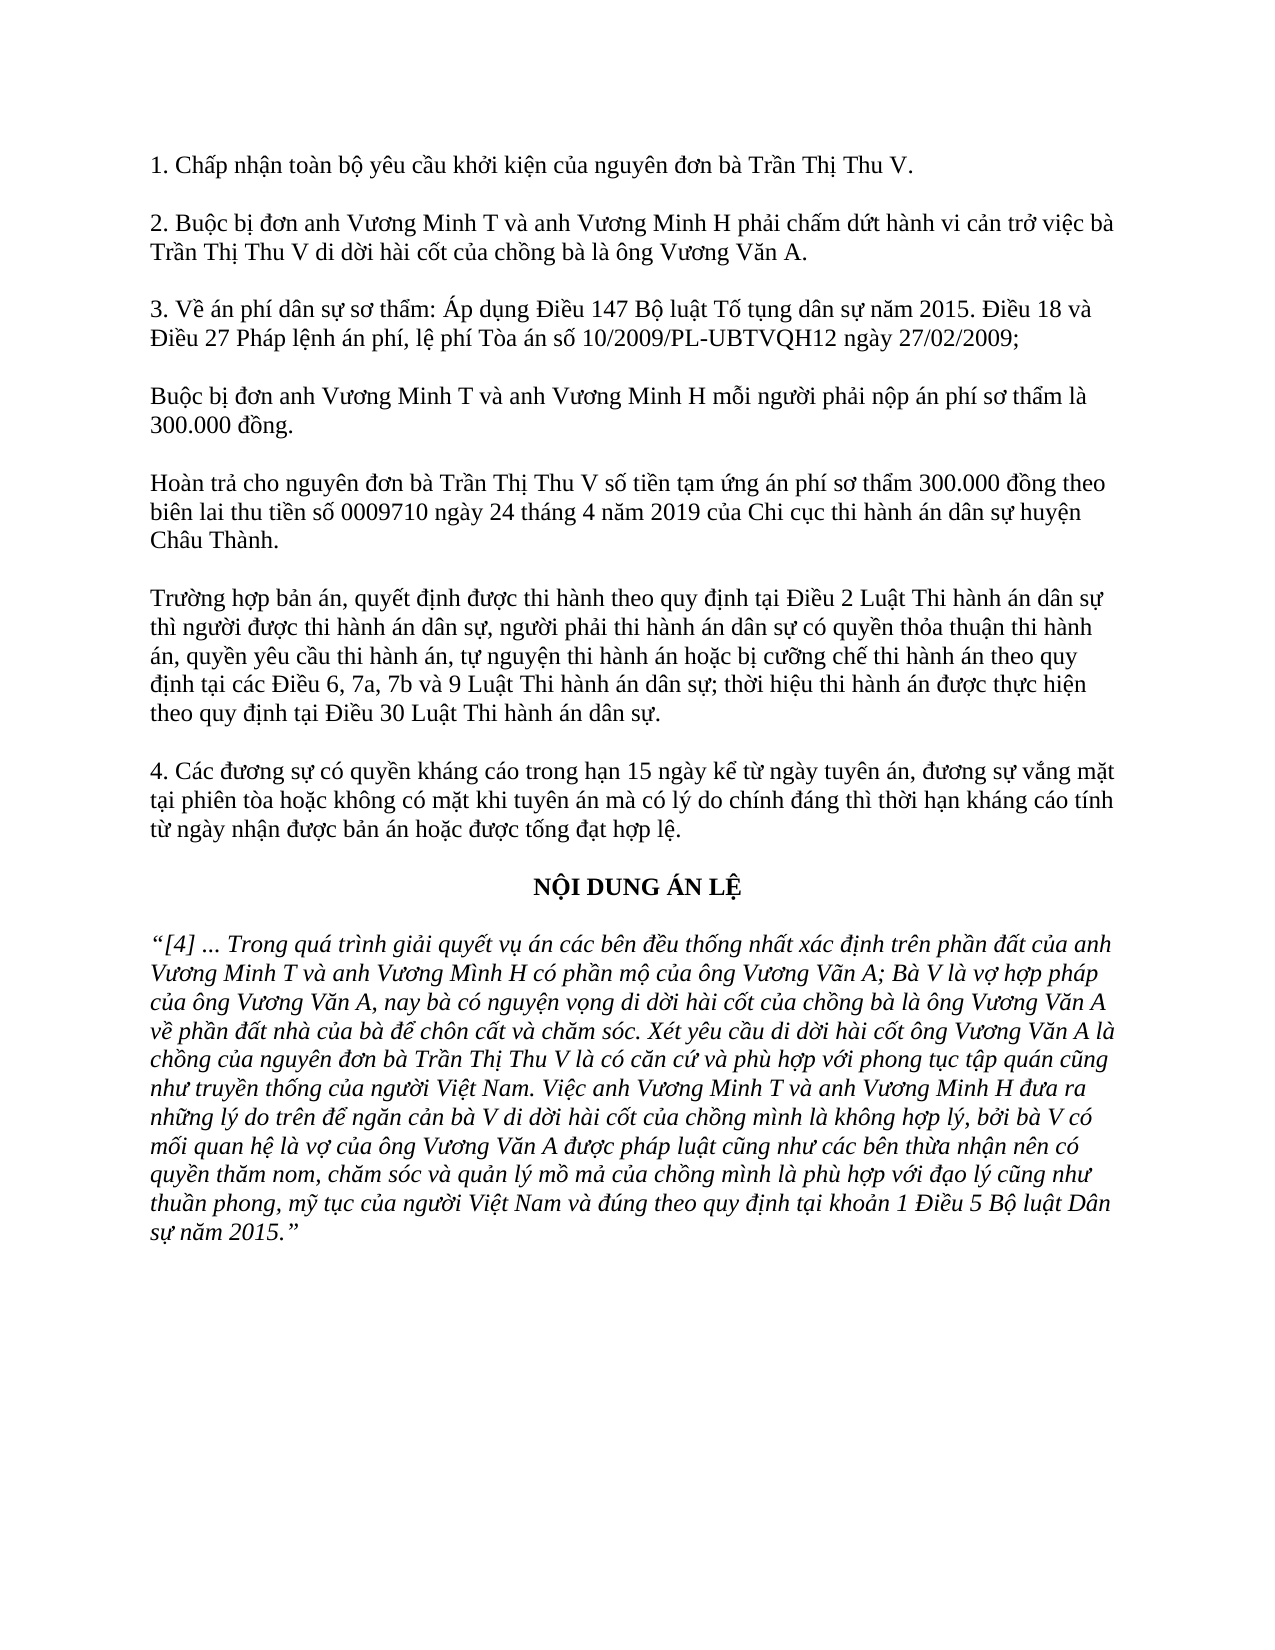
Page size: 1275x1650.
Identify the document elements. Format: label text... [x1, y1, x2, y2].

text Buộc bị đơn anh Vương Minh T và anh Vương Minh H mỗi người phải nộp án phí sơ thẩm là 300.000 đồng. [150, 381, 1125, 439]
text Hoàn trả cho nguyên đơn bà Trần Thị Thu V số tiền tạm ứng án phí sơ thẩm 300.000 đồng theo biên lai thu tiền số 0009710 ngày 24 tháng 4 năm 2019 của Chi cục thi hành án dân sự huyện Châu Thành. [150, 468, 1125, 554]
text 3. Về án phí dân sự sơ thẩm: Áp dụng Điều 147 Bộ luật Tố tụng dân sự năm 2015. Điều 18 và Điều 27 Pháp lệnh án phí, lệ phí Tòa án số 10/2009/PL-UBTVQH12 ngày 27/02/2009; [150, 294, 1125, 352]
text 4. Các đương sự có quyền kháng cáo trong hạn 15 ngày kể từ ngày tuyên án, đương sự vắng mặt tại phiên tòa hoặc không có mặt khi tuyên án mà có lý do chính đáng thì thời hạn kháng cáo tính từ ngày nhận được bản án hoặc được tống đạt hợp lệ. [150, 756, 1125, 842]
text Trường hợp bản án, quyết định được thi hành theo quy định tại Điều 2 Luật Thi hành án dân sự thì người được thi hành án dân sự, người phải thi hành án dân sự có quyền thỏa thuận thi hành án, quyền yêu cầu thi hành án, tự nguyện thi hành án hoặc bị cưỡng chế thi hành án theo quy định tại các Điều 6, 7a, 7b và 9 Luật Thi hành án dân sự; thời hiệu thi hành án được thực hiện theo quy định tại Điều 30 Luật Thi hành án dân sự. [150, 583, 1125, 727]
text NỘI DUNG ÁN LỆ [150, 872, 1125, 900]
text 1. Chấp nhận toàn bộ yêu cầu khởi kiện của nguyên đơn bà Trần Thị Thu V. [150, 150, 1125, 179]
text 2. Buộc bị đơn anh Vương Minh T và anh Vương Minh H phải chấm dứt hành vi cản trở việc bà Trần Thị Thu V di dời hài cốt của chồng bà là ông Vương Văn A. [150, 208, 1125, 265]
text “[4] ... Trong quá trình giải quyết vụ án các bên đều thống nhất xác định trên phần đất của anh Vương Minh T và anh Vương Mình H có phần mộ của ông Vương Vãn A; Bà V là vợ hợp pháp của ông Vương Văn A, nay bà có nguyện vọng di dời hài cốt của chồng bà là ông Vương Văn A về phần đất nhà của bà để chôn cất và chăm sóc. Xét yêu cầu di dời hài cốt ông Vương Văn A là chồng của nguyên đơn bà Trần Thị Thu V là có căn cứ và phù hợp với phong tục tập quán cũng như truyền thống của người Việt Nam. Việc anh Vương Minh T và anh Vương Minh H đưa ra những lý do trên để ngăn cản bà V di dời hài cốt của chồng mình là không hợp lý, bởi bà V có mối quan hệ là vợ của ông Vương Văn A được pháp luật cũng như các bên thừa nhận nên có quyền thăm nom, chăm sóc và quản lý mồ mả của chồng mình là phù hợp với đạo lý cũng như thuần phong, mỹ tục của người Việt Nam và đúng theo quy định tại khoản 1 Điều 5 Bộ luật Dân sự năm 2015.” [150, 929, 1125, 1246]
